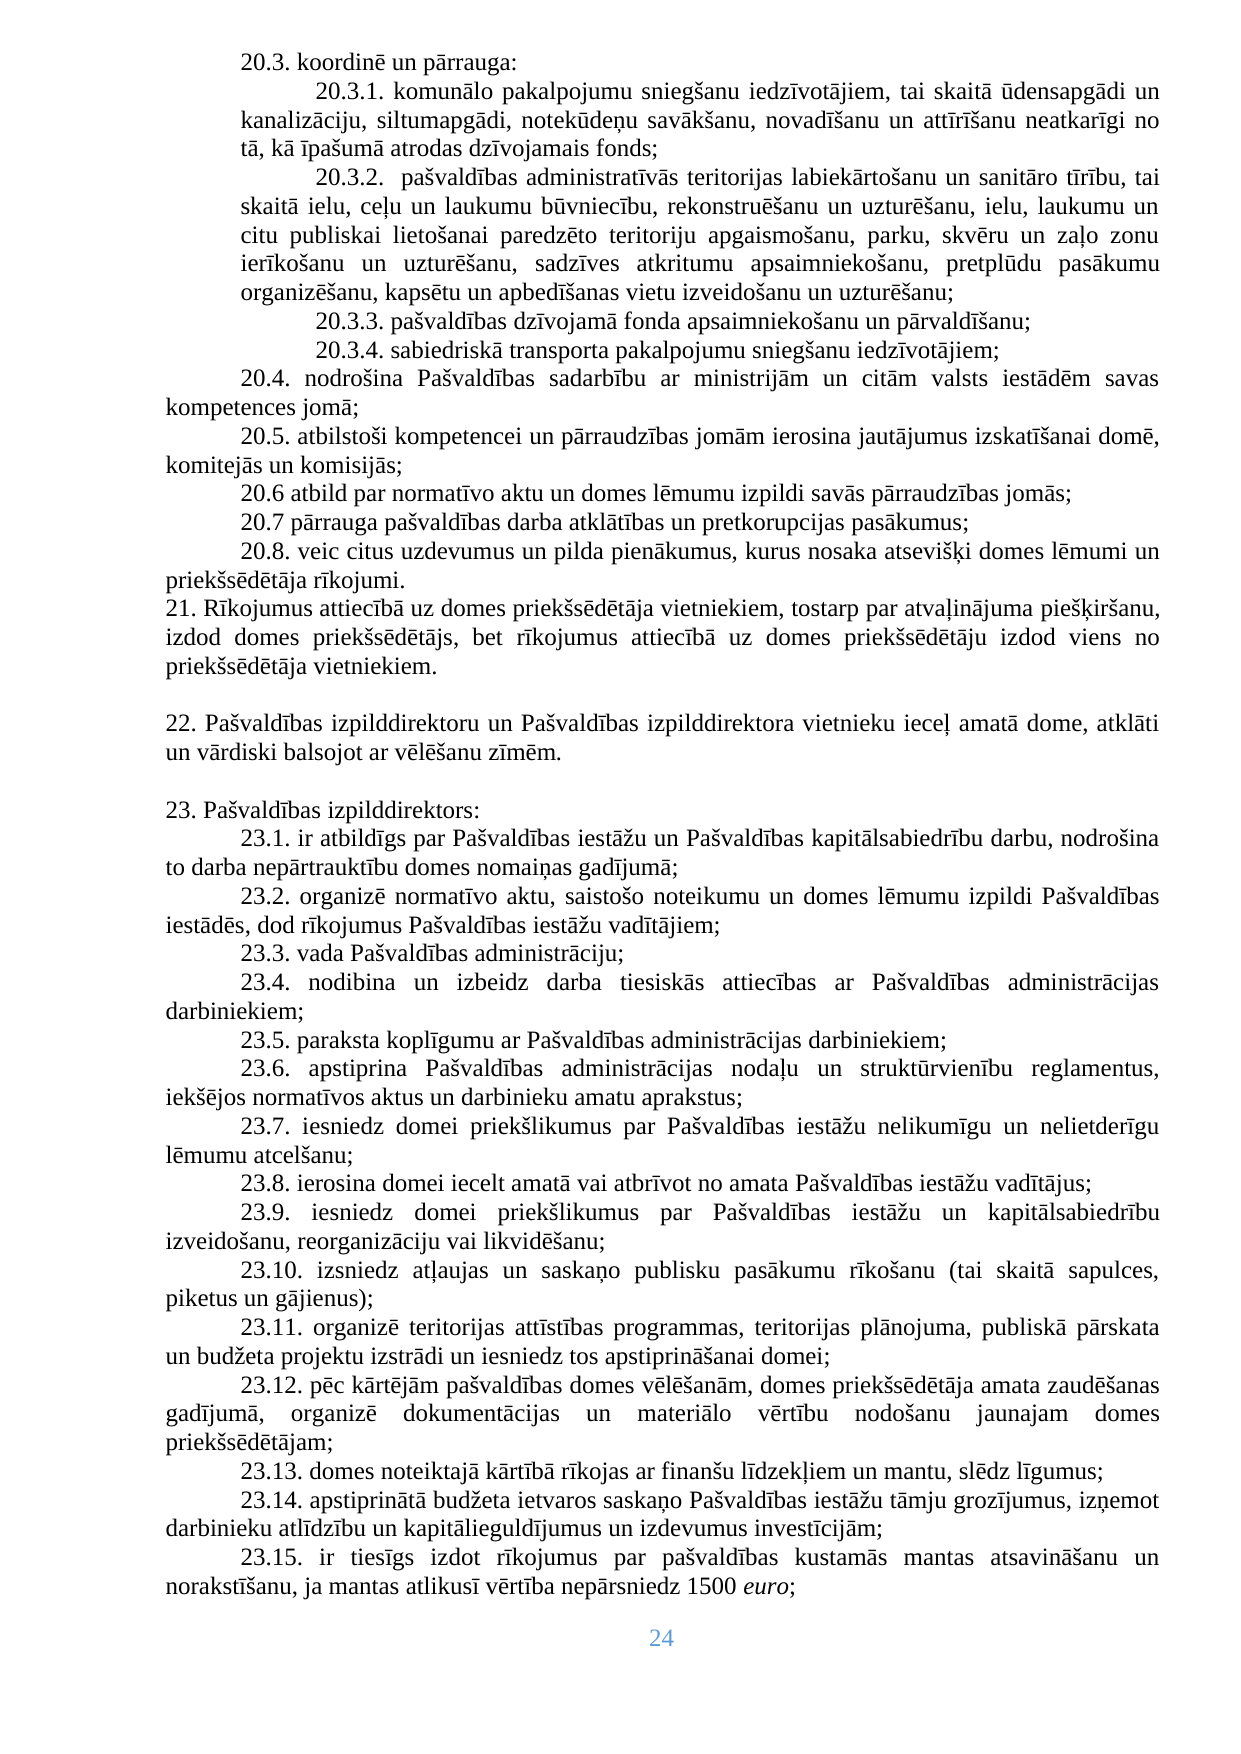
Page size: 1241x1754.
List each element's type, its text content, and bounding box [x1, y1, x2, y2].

text 23.4. nodibina un izbeidz darba tiesiskās attiecības ar Pašvaldības administrācijas darbiniekiem; [165, 967, 1160, 1025]
text 20.3.4. sabiedriskā transporta pakalpojumu sniegšanu iedzīvotājiem; [240, 335, 1160, 363]
text 20.7 pārrauga pašvaldības darba atklātības un pretkorupcijas pasākumus; [165, 507, 1160, 536]
text 20.8. veic citus uzdevumus un pilda pienākumus, kurus nosaka atsevišķi domes lēmumi un priekšsēdētāja rīkojumi. [165, 536, 1160, 593]
text 21. Rīkojumus attiecībā uz domes priekšsēdētāja vietniekiem, tostarp par atvaļinājuma piešķiršanu, izdod domes priekšsēdētājs, bet rīkojumus attiecībā uz domes priekšsēdētāju izdod viens no priekšsēdētāja vietniekiem. [165, 593, 1160, 680]
text 23. Pašvaldības izpilddirektors: [165, 795, 1160, 823]
text 23.2. organizē normatīvo aktu, saistošo noteikumu un domes lēmumu izpildi Pašvaldības iestādēs, dod rīkojumus Pašvaldības iestāžu vadītājiem; [165, 881, 1160, 938]
text 23.12. pēc kārtējām pašvaldības domes vēlēšanām, domes priekšsēdētāja amata zaudēšanas gadījumā, organizē dokumentācijas un materiālo vērtību nodošanu jaunajam domes priekšsēdētājam; [165, 1370, 1160, 1456]
text 23.14. apstiprinātā budžeta ietvaros saskaņo Pašvaldības iestāžu tāmju grozījumus, izņemot darbinieku atlīdzību un kapitālieguldījumus un izdevumus investīcijām; [165, 1485, 1160, 1542]
text 23.5. paraksta koplīgumu ar Pašvaldības administrācijas darbiniekiem; [165, 1025, 1160, 1053]
text 20.3.3. pašvaldības dzīvojamā fonda apsaimniekošanu un pārvaldīšanu; [240, 306, 1160, 335]
text 23.6. apstiprina Pašvaldības administrācijas nodaļu un struktūrvienību reglamentus, iekšējos normatīvos aktus un darbinieku amatu aprakstus; [165, 1053, 1160, 1111]
text 20.3.2. pašvaldības administratīvās teritorijas labiekārtošanu un sanitāro tīrību, tai skaitā ielu, ceļu un laukumu būvniecību, rekonstruēšanu un uzturēšanu, ielu, laukumu un citu publiskai lietošanai paredzēto teritoriju apgaismošanu, parku, skvēru un zaļo zonu ierīkošanu un uzturēšanu, sadzīves atkritumu apsaimniekošanu, pretplūdu pasākumu organizēšanu, kapsētu un apbedīšanas vietu izveidošanu un uzturēšanu; [240, 162, 1160, 306]
text 23.8. ierosina domei iecelt amatā vai atbrīvot no amata Pašvaldības iestāžu vadītājus; [165, 1168, 1160, 1197]
text 23.13. domes noteiktajā kārtībā rīkojas ar finanšu līdzekļiem un mantu, slēdz līgumus; [165, 1456, 1160, 1485]
text 23.1. ir atbildīgs par Pašvaldības iestāžu un Pašvaldības kapitālsabiedrību darbu, nodrošina to darba nepārtrauktību domes nomaiņas gadījumā; [165, 823, 1160, 881]
text 20.3.1. komunālo pakalpojumu sniegšanu iedzīvotājiem, tai skaitā ūdensapgādi un kanalizāciju, siltumapgādi, notekūdeņu savākšanu, novadīšanu un attīrīšanu neatkarīgi no tā, kā īpašumā atrodas dzīvojamais fonds; [240, 76, 1160, 162]
text 20.3. koordinē un pārrauga: [165, 47, 1160, 76]
text 20.6 atbild par normatīvo aktu un domes lēmumu izpildi savās pārraudzības jomās; [165, 478, 1160, 507]
text 20.4. nodrošina Pašvaldības sadarbību ar ministrijām un citām valsts iestādēm savas kompetences jomā; [165, 363, 1160, 421]
text 23.10. izsniedz atļaujas un saskaņo publisku pasākumu rīkošanu (tai skaitā sapulces, piketus un gājienus); [165, 1255, 1160, 1312]
text 23.15. ir tiesīgs izdot rīkojumus par pašvaldības kustamās mantas atsavināšanu un norakstīšanu, ja mantas atlikusī vērtība nepārsniedz 1500 euro; [165, 1542, 1160, 1600]
text 23.7. iesniedz domei priekšlikumus par Pašvaldības iestāžu nelikumīgu un nelietderīgu lēmumu atcelšanu; [165, 1111, 1160, 1168]
text 22. Pašvaldības izpilddirektoru un Pašvaldības izpilddirektora vietnieku ieceļ amatā dome, atklāti un vārdiski balsojot ar vēlēšanu zīmēm. [165, 708, 1160, 766]
text 23.3. vada Pašvaldības administrāciju; [165, 938, 1160, 967]
text 23.11. organizē teritorijas attīstības programmas, teritorijas plānojuma, publiskā pārskata un budžeta projektu izstrādi un iesniedz tos apstiprināšanai domei; [165, 1312, 1160, 1370]
text 20.5. atbilstoši kompetencei un pārraudzības jomām ierosina jautājumus izskatīšanai domē, komitejās un komisijās; [165, 421, 1160, 478]
text 23.9. iesniedz domei priekšlikumus par Pašvaldības iestāžu un kapitālsabiedrību izveidošanu, reorganizāciju vai likvidēšanu; [165, 1197, 1160, 1255]
